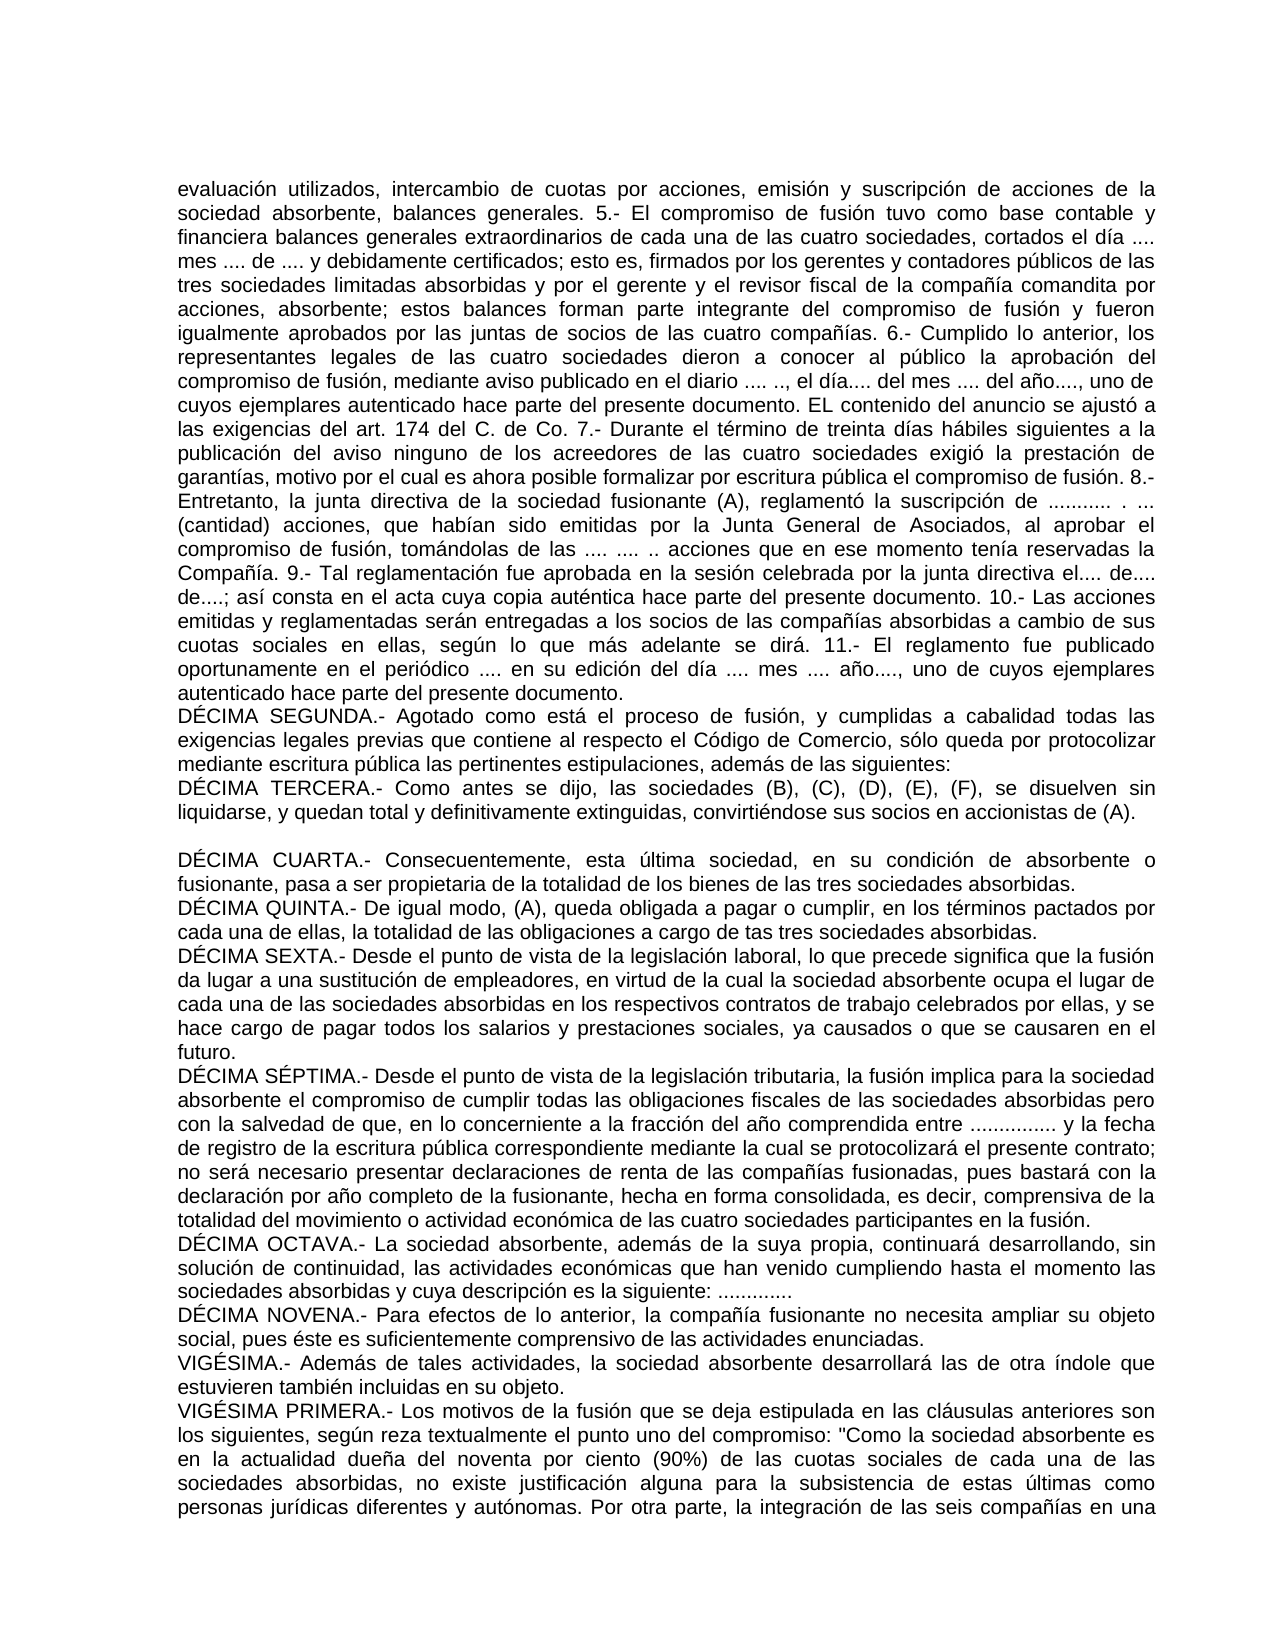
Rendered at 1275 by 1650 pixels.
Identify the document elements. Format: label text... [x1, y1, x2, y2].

text DÉCIMA SÉPTIMA.- Desde el punto de vista de la legislación tributaria, la fusión implica para la sociedad absorbente el compromiso de cumplir todas las obligaciones fiscales de las sociedades absorbidas pero con la salvedad de que, en lo concerniente a la fracción del año comprendida entre ............... y la fecha de registro de la escritura pública correspondiente mediante la cual se protocolizará el presente contrato; no será necesario presentar declaraciones de renta de las compañías fusionadas, pues bastará con la declaración por año completo de la fusionante, hecha en forma consolidada, es decir, comprensiva de la totalidad del movimiento o actividad económica de las cuatro sociedades participantes en la fusión. [177, 1064, 1157, 1231]
text DÉCIMA SEGUNDA.- Agotado como está el proceso de fusión, y cumplidas a cabalidad todas las exigencias legales previas que contiene al respecto el Código de Comercio, sólo queda por protocolizar mediante escritura pública las pertinentes estipulaciones, además de las siguientes: [177, 704, 1157, 776]
text DÉCIMA QUINTA.- De igual modo, (A), queda obligada a pagar o cumplir, en los términos pactados por cada una de ellas, la totalidad de las obligaciones a cargo de tas tres sociedades absorbidas. [177, 896, 1157, 944]
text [177, 1399, 1157, 1519]
text DÉCIMA SEXTA.- Desde el punto de vista de la legislación laboral, lo que precede significa que la fusión da lugar a una sustitución de empleadores, en virtud de la cual la sociedad absorbente ocupa el lugar de cada una de las sociedades absorbidas en los respectivos contratos de trabajo celebrados por ellas, y se hace cargo de pagar todos los salarios y prestaciones sociales, ya causados o que se causaren en el futuro. [177, 944, 1157, 1064]
text DÉCIMA TERCERA.- Como antes se dijo, las sociedades (B), (C), (D), (E), (F), se disuelven sin liquidarse, y quedan total y definitivamente extinguidas, convirtiéndose sus socios en accionistas de (A). [177, 776, 1157, 824]
text DÉCIMA OCTAVA.- La sociedad absorbente, además de la suya propia, continuará desarrollando, sin solución de continuidad, las actividades económicas que han venido cumpliendo hasta el momento las sociedades absorbidas y cuya descripción es la siguiente: ............. [177, 1231, 1157, 1303]
text DÉCIMA NOVENA.- Para efectos de lo anterior, la compañía fusionante no necesita ampliar su objeto social, pues éste es suficientemente comprensivo de las actividades enunciadas. [177, 1303, 1157, 1351]
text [177, 177, 1157, 704]
text VIGÉSIMA.- Además de tales actividades, la sociedad absorbente desarrollará las de otra índole que estuvieren también incluidas en su objeto. [177, 1351, 1157, 1399]
text DÉCIMA CUARTA.- Consecuentemente, esta última sociedad, en su condición de absorbente o fusionante, pasa a ser propietaria de la totalidad de los bienes de las tres sociedades absorbidas. [177, 848, 1157, 896]
